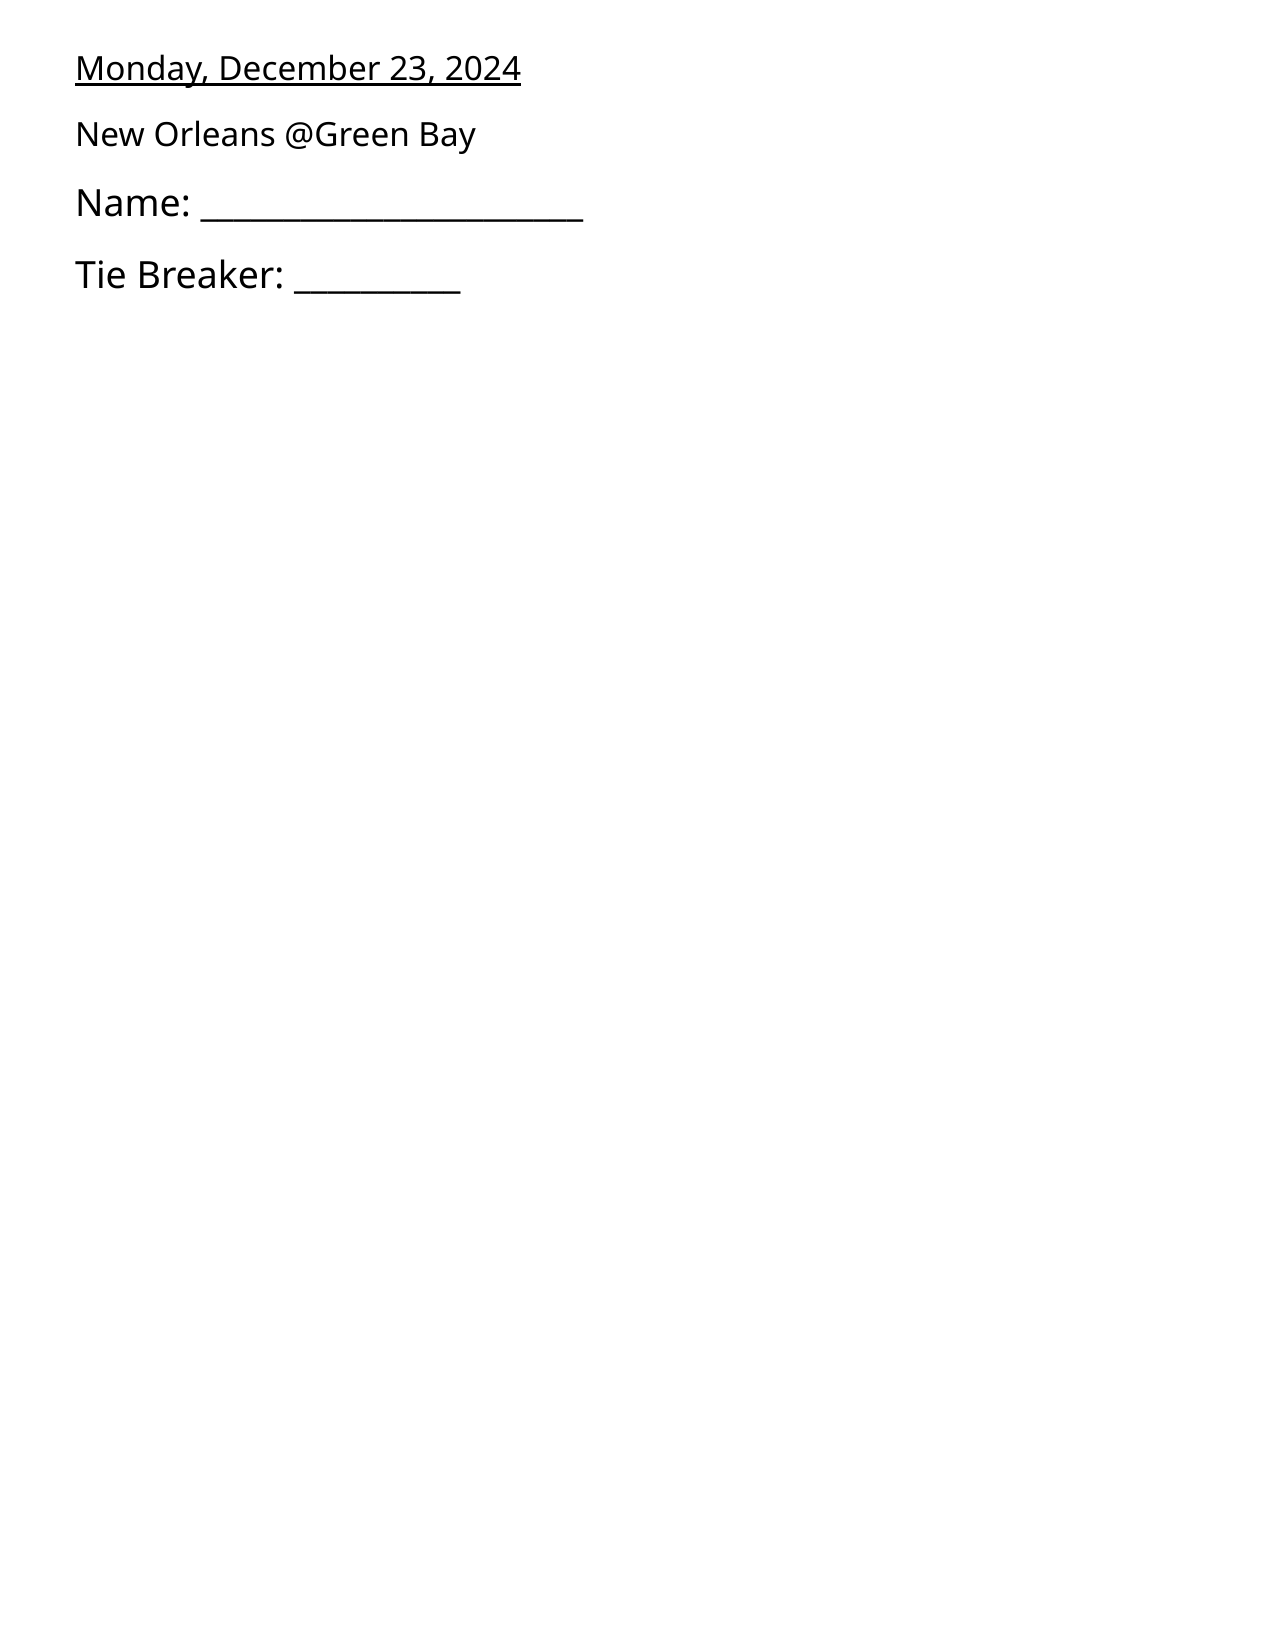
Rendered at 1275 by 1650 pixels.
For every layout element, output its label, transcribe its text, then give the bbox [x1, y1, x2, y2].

text Name: _______________________ [75, 176, 600, 227]
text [75, 111, 600, 156]
text Tie Breaker: __________ [75, 248, 600, 299]
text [75, 45, 600, 90]
